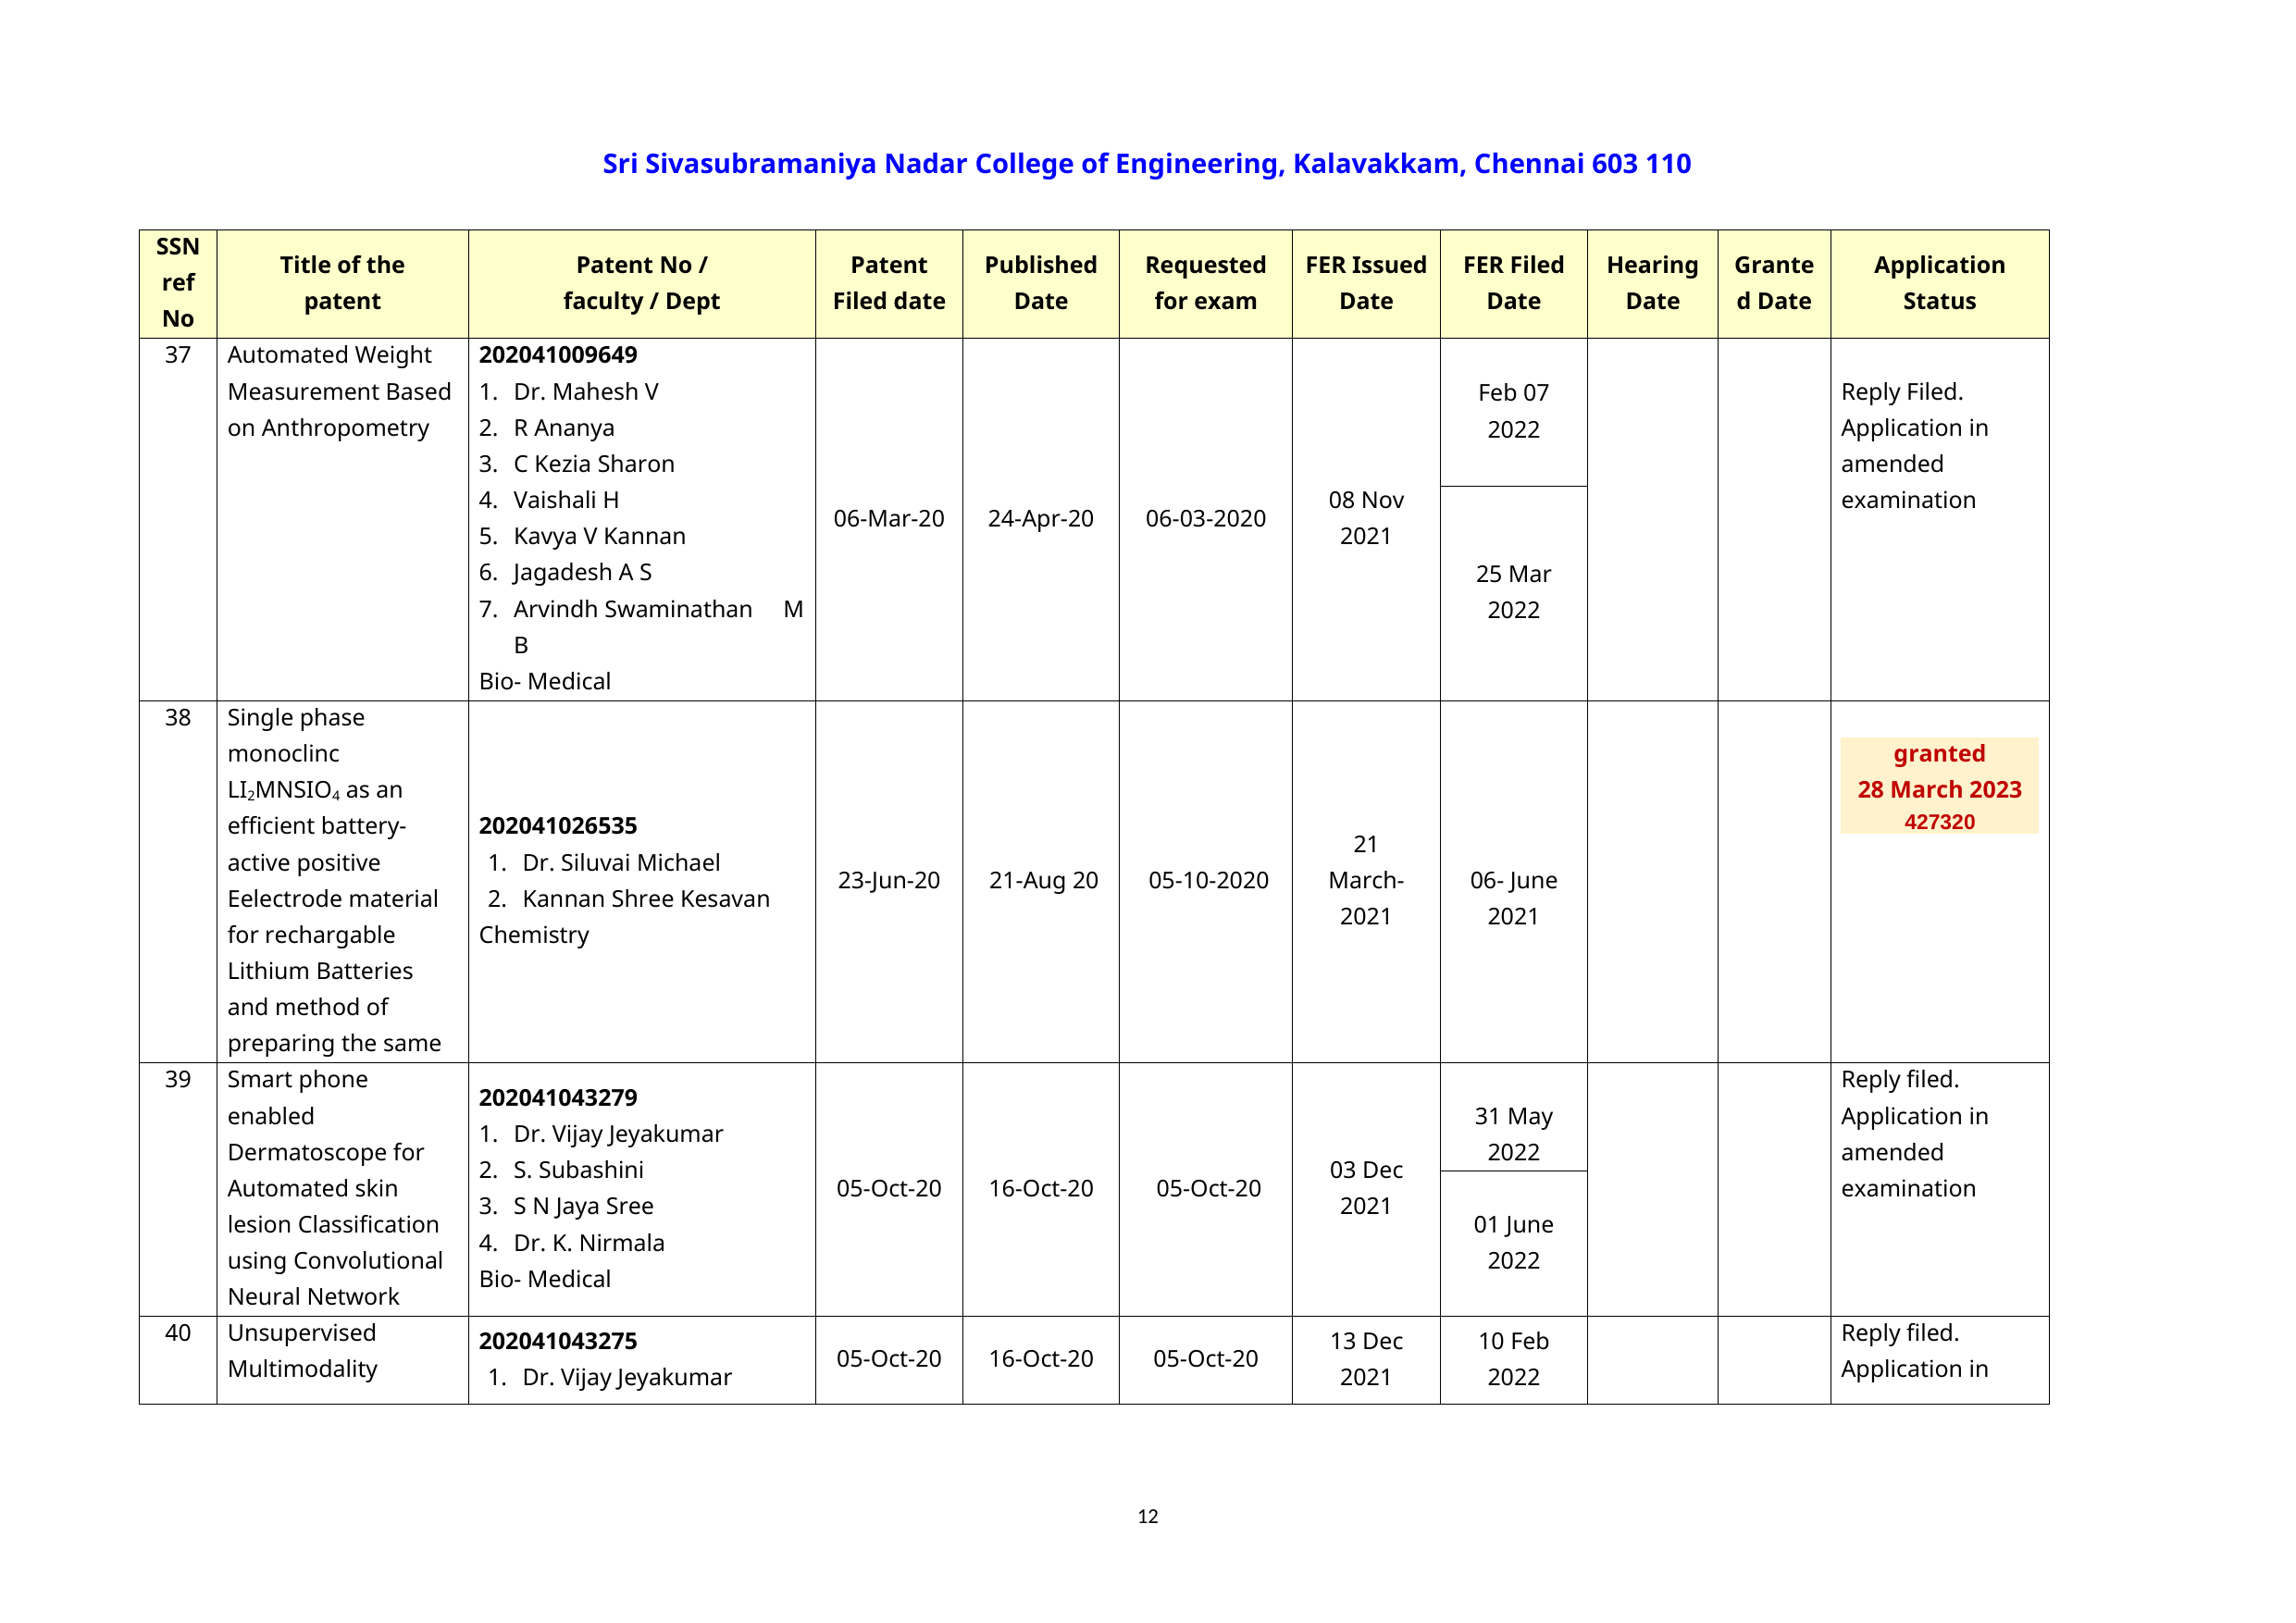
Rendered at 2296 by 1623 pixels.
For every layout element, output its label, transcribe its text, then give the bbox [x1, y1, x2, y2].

table_header Patent No / faculty / Dept [469, 230, 815, 338]
table_cell 16-Oct-20 [963, 1063, 1119, 1316]
table_cell [1719, 339, 1831, 700]
table_header FER Filed Date [1441, 230, 1587, 338]
table_cell 24-Apr-20 [963, 339, 1119, 700]
table_cell Smart phone enabled Dermatoscope for Automated skin lesion Classification using Convolutional Neural Network [217, 1063, 468, 1316]
table_cell [1719, 701, 1831, 1062]
table_header Title of the patent [217, 230, 468, 338]
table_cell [1831, 1317, 2049, 1404]
table_cell 40 [140, 1317, 217, 1404]
table_cell granted 28 March 2023 427320 [1831, 701, 2049, 1062]
table_cell [1588, 1063, 1718, 1316]
table_cell Single phase monoclinc LI2MNSIO4 as an efficient battery- active positive Eelectrode material for rechargable Lithium Batteries and method of preparing the same [217, 701, 468, 1062]
table_header Application Status [1831, 230, 2049, 338]
table_cell [1588, 1317, 1718, 1404]
text Sri Sivasubramaniya Nadar College of Engineering, Kalavakkam, Chennai 603 110 [139, 145, 2156, 181]
table_cell 01 June 2022 [1441, 1171, 1587, 1316]
table_header Published Date [963, 230, 1119, 338]
table_cell 25 Mar 2022 [1441, 487, 1587, 700]
table_cell [1719, 1317, 1831, 1404]
table_cell Reply filed. Application in amended examination [1831, 1063, 2049, 1316]
table_cell 05-10-2020 [1120, 701, 1292, 1062]
table_cell 06-Mar-20 [816, 339, 962, 700]
table_cell 21-Aug 20 [963, 701, 1119, 1062]
table_cell 08 Nov 2021 [1293, 339, 1440, 700]
table_cell 05-Oct-20 [1120, 1063, 1292, 1316]
table_cell 202041026535 Dr. Siluvai Michael Kannan Shree Kesavan Chemistry [469, 701, 815, 1062]
table_cell 06- June 2021 [1441, 701, 1587, 1062]
table_cell 202041009649 Dr. Mahesh V R Ananya C Kezia Sharon Vaishali H Kavya V Kannan Jagadesh A S Arvindh Swaminathan M B Bio- Medical [469, 339, 815, 700]
table_cell [1588, 339, 1718, 700]
table_cell 05-Oct-20 [816, 1317, 962, 1404]
table_cell 31 May 2022 [1441, 1063, 1587, 1171]
table_cell 10 Feb 2022 [1441, 1317, 1587, 1404]
table_header Hearing Date [1588, 230, 1718, 338]
table_cell 38 [140, 701, 217, 1062]
table_cell 06-03-2020 [1120, 339, 1292, 700]
table_cell 03 Dec 2021 [1293, 1063, 1440, 1316]
table_cell 37 [140, 339, 217, 700]
table_cell Feb 07 2022 [1441, 339, 1587, 486]
table_header Requested for exam [1120, 230, 1292, 338]
table_cell 21 March-2021 [1293, 701, 1440, 1062]
table_cell [1719, 1063, 1831, 1316]
table_cell 23-Jun-20 [816, 701, 962, 1062]
table_header FER Issued Date [1293, 230, 1440, 338]
table_cell 05-Oct-20 [1120, 1317, 1292, 1404]
table_cell 39 [140, 1063, 217, 1316]
table_cell 05-Oct-20 [816, 1063, 962, 1316]
table_header Granted Date [1719, 230, 1831, 338]
table_cell [1588, 701, 1718, 1062]
table_header Patent Filed date [816, 230, 962, 338]
table_cell Automated Weight Measurement Based on Anthropometry [217, 339, 468, 700]
table_header SSN ref No [140, 230, 217, 338]
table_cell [217, 1317, 468, 1404]
table_cell 16-Oct-20 [963, 1317, 1119, 1404]
table_cell Reply Filed. Application in amended examination [1831, 339, 2049, 700]
table_cell 13 Dec 2021 [1293, 1317, 1440, 1404]
table_cell 202041043279 Dr. Vijay Jeyakumar S. Subashini S N Jaya Sree Dr. K. Nirmala Bio- Medical [469, 1063, 815, 1316]
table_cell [469, 1317, 815, 1404]
